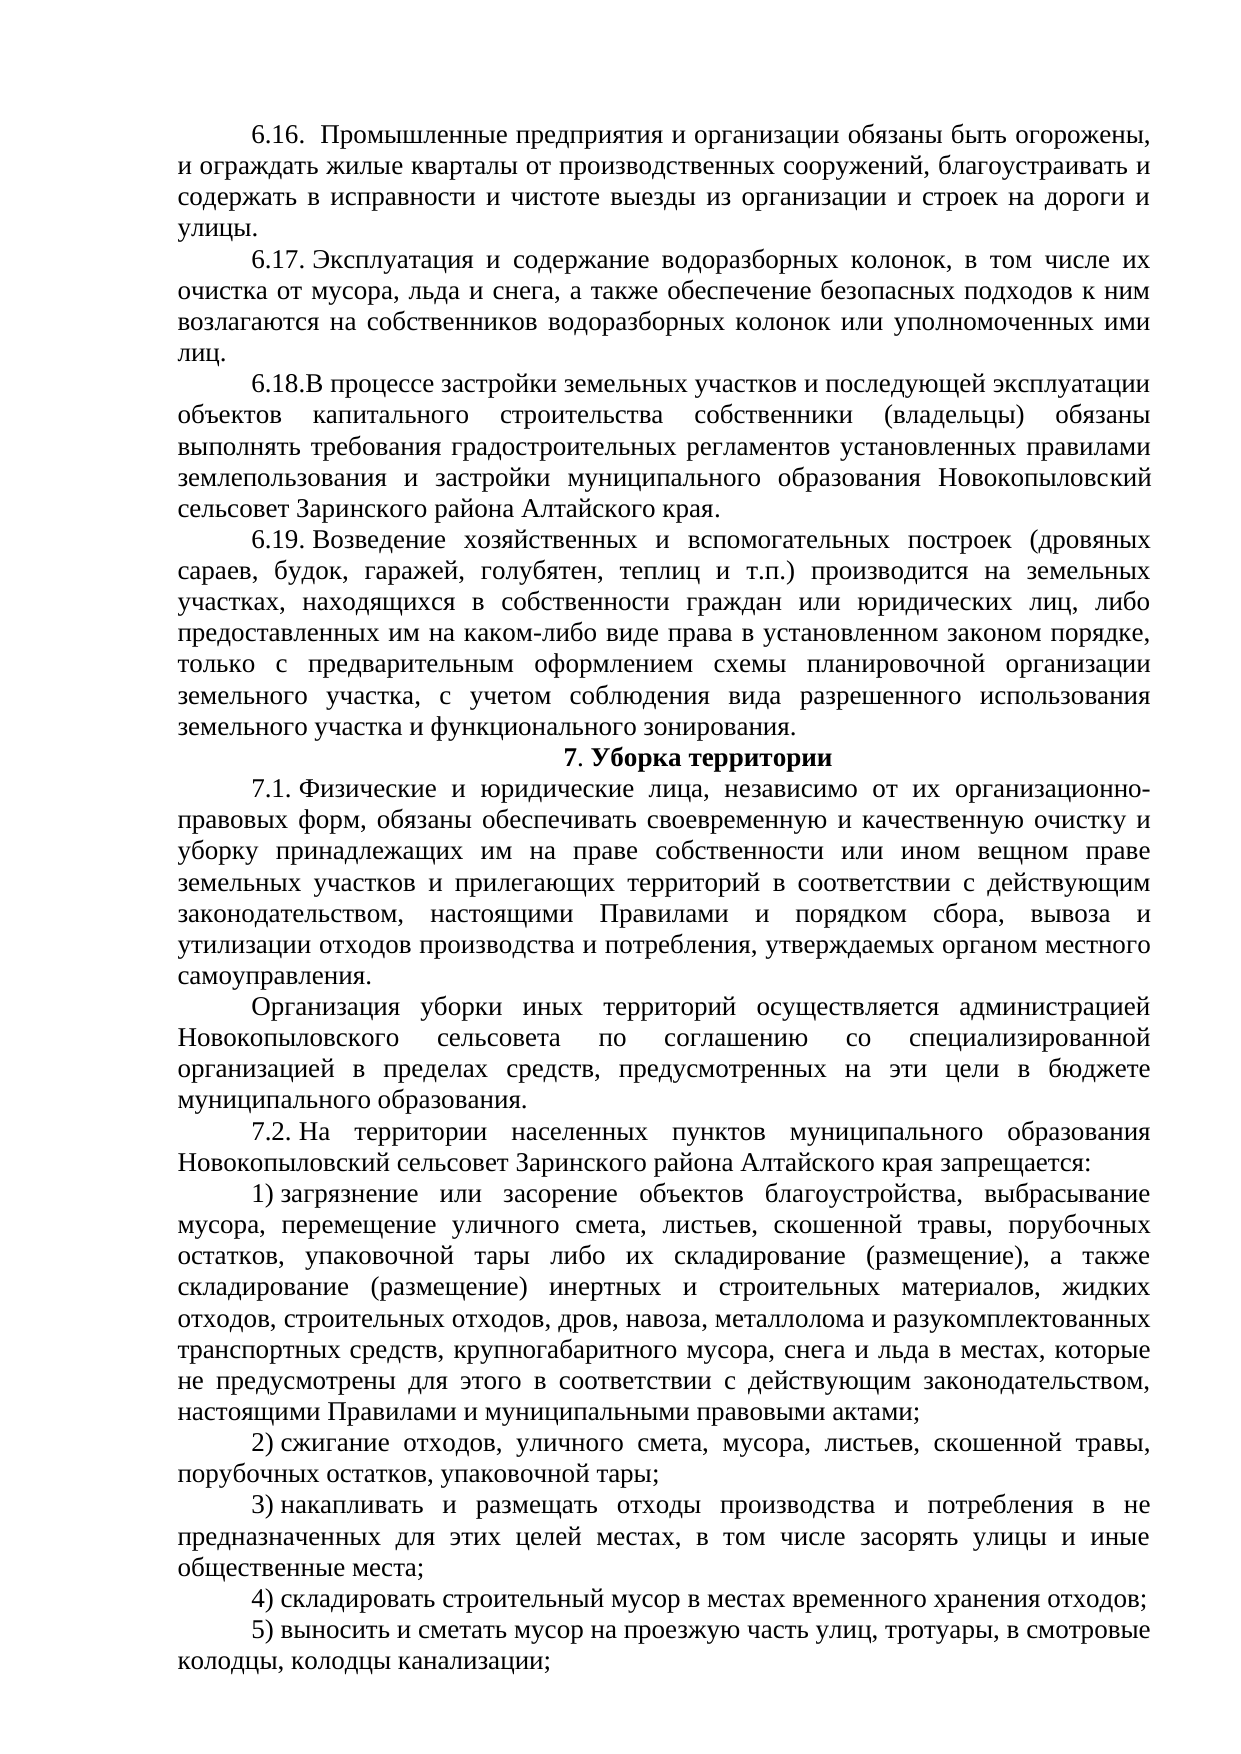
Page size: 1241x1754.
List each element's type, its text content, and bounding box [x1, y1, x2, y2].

text 3) накапливать и размещать отходы производства и потребления в не предназначенных для этих целей местах, в том числе засорять улицы и иные общественные места; [177, 1488, 1152, 1582]
text 6.17. Эксплуатация и содержание водоразборных колонок, в том числе их очистка от мусора, льда и снега, а также обеспечение безопасных подходов к ним возлагаются на собственников водоразборных колонок или уполномоченных ими лиц. [177, 243, 1152, 367]
text 1) загрязнение или засорение объектов благоустройства, выбрасывание мусора, перемещение уличного смета, листьев, скошенной травы, порубочных остатков, упаковочной тары либо их складирование (размещение), а также складирование (размещение) инертных и строительных материалов, жидких отходов, строительных отходов, дров, навоза, металлолома и разукомплектованных транспортных средств, крупногабаритного мусора, снега и льда в местах, которые не предусмотрены для этого в соответствии с действующим законодательством, настоящими Правилами и муниципальными правовыми актами; [177, 1177, 1152, 1426]
subtitle 7. Уборка территории [177, 741, 1152, 772]
text 7.1. Физические и юридические лица, независимо от их организационно-правовых форм, обязаны обеспечивать своевременную и качественную очистку и уборку принадлежащих им на праве собственности или ином вещном праве земельных участков и прилегающих территорий в соответствии с действующим законодательством, настоящими Правилами и порядком сбора, вывоза и утилизации отходов производства и потребления, утверждаемых органом местного самоуправления. [177, 772, 1152, 990]
text 4) складировать строительный мусор в местах временного хранения отходов; [177, 1582, 1152, 1613]
text Организация уборки иных территорий осуществляется администрацией Новокопыловского сельсовета по соглашению со специализированной организацией в пределах средств, предусмотренных на эти цели в бюджете муниципального образования. [177, 990, 1152, 1115]
text 6.19. Возведение хозяйственных и вспомогательных построек (дровяных сараев, будок, гаражей, голубятен, теплиц и т.п.) производится на земельных участках, находящихся в собственности граждан или юридических лиц, либо предоставленных им на каком-либо виде права в установленном законом порядке, только с предварительным оформлением схемы планировочной организации земельного участка, с учетом соблюдения вида разрешенного использования земельного участка и функционального зонирования. [177, 523, 1152, 741]
text 2) сжигание отходов, уличного смета, мусора, листьев, скошенной травы, порубочных остатков, упаковочной тары; [177, 1426, 1152, 1488]
text 7.2. На территории населенных пунктов муниципального образования Новокопыловский сельсовет Заринского района Алтайского края запрещается: [177, 1115, 1152, 1177]
text 5) выносить и сметать мусор на проезжую часть улиц, тротуары, в смотровые колодцы, колодцы канализации; [177, 1613, 1152, 1675]
text 6.18.В процессе застройки земельных участков и последующей эксплуатации объектов капитального строительства собственники (владельцы) обязаны выполнять требования градостроительных регламентов установленных правилами землепользования и застройки муниципального образования Новокопыловский сельсовет Заринского района Алтайского края. [177, 367, 1152, 523]
text 6.16. Промышленные предприятия и организации обязаны быть огорожены, и ограждать жилые кварталы от производственных сооружений, благоустраивать и содержать в исправности и чистоте выезды из организации и строек на дороги и улицы. [177, 118, 1152, 243]
